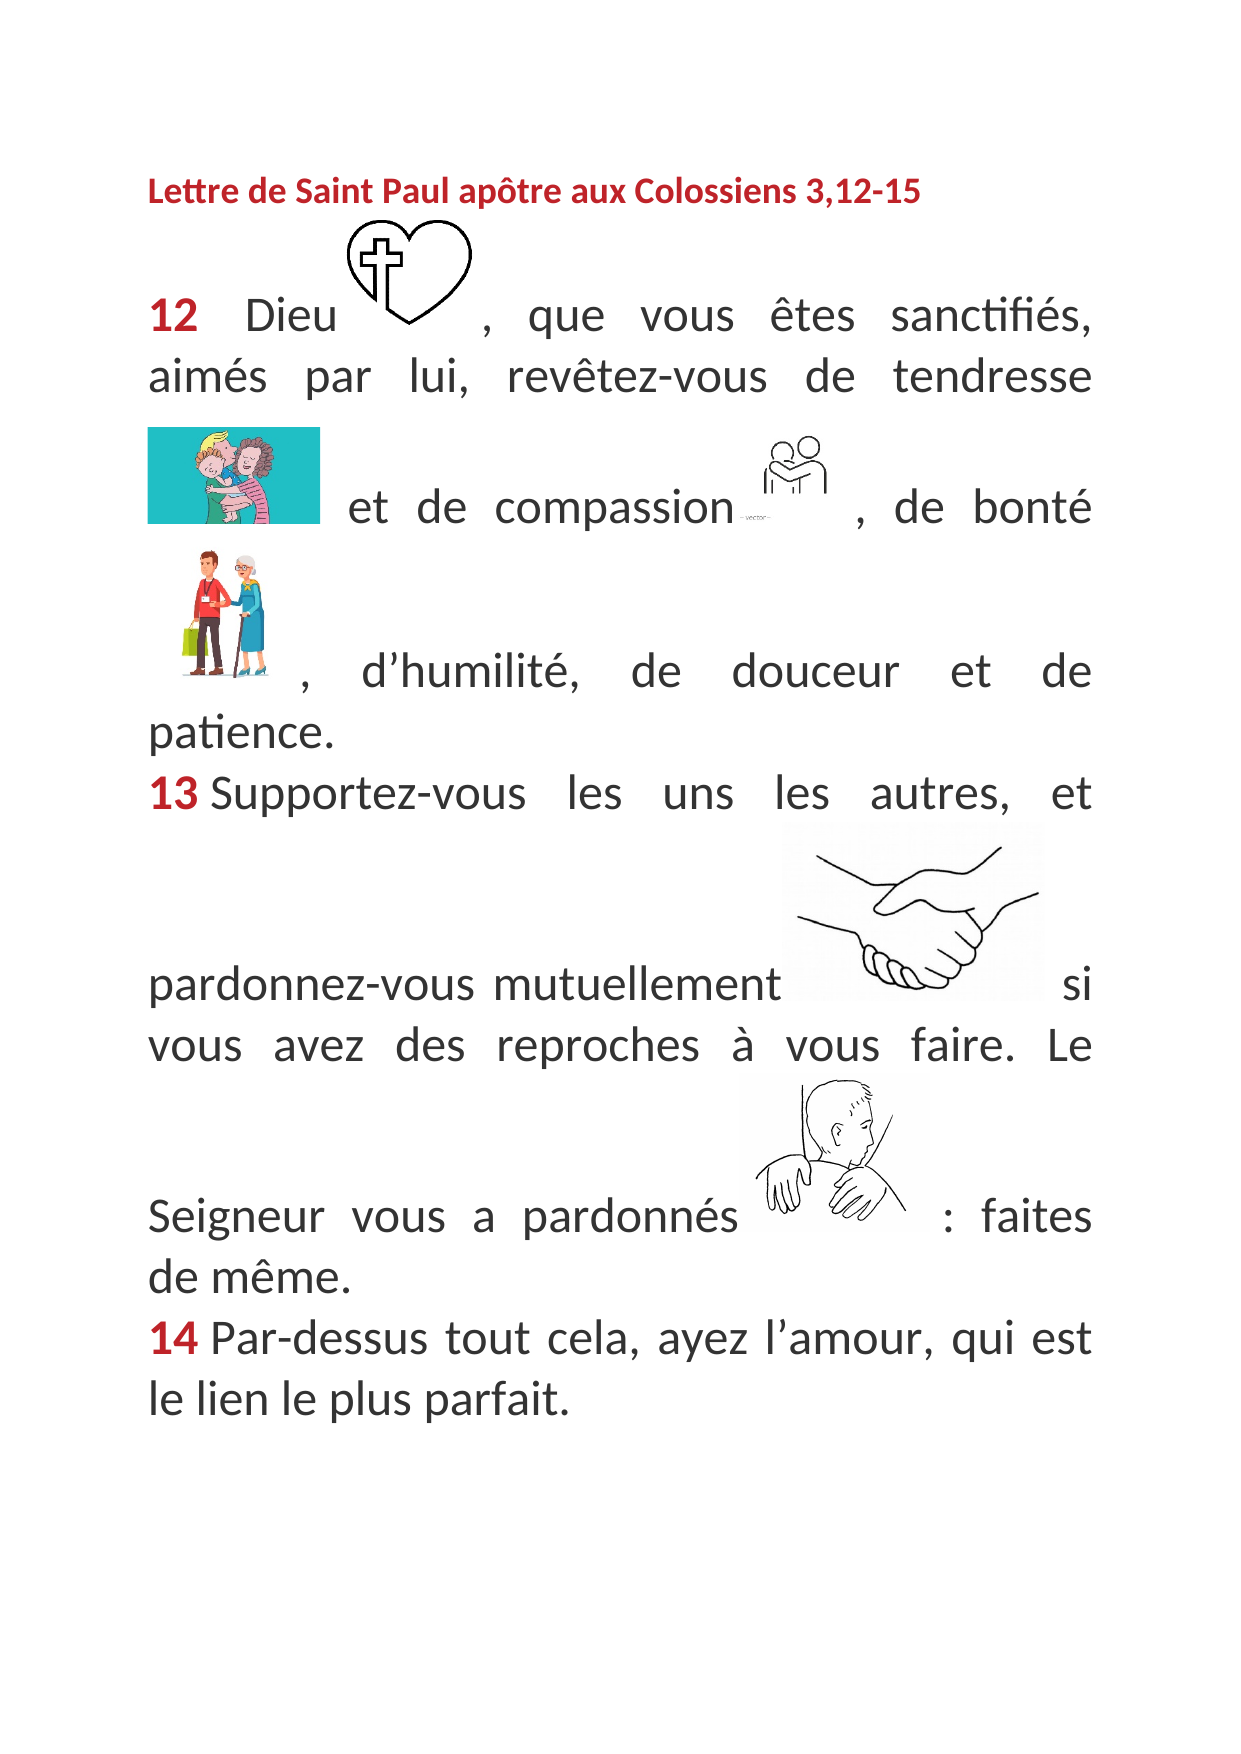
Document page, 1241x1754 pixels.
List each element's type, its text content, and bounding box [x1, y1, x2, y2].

text 14 Par-dessus tout cela, ayez l’amour, qui est le lien le plus parfait. [148, 1306, 1093, 1428]
picture [738, 1073, 931, 1232]
text Lettre de Saint Paul apôtre aux Colossiens 3,12-15 [148, 167, 1093, 212]
picture [782, 822, 1045, 1001]
picture [147, 536, 299, 688]
text 13 Supportez-vous les uns les autres, et pardonnez-vous mutuellement si vous avez des reproches à vous faire. Le Seigneur vous a pardonnés : faites de même. [148, 761, 1093, 1306]
picture [735, 405, 854, 524]
picture [337, 212, 481, 332]
picture [147, 427, 321, 524]
text 12 Dieu, que vous êtes sanctifiés, aimés par lui, revêtez-vous de tendresse et de compassion, de bonté, d’humilité, de douceur et de patience. [148, 212, 1093, 761]
